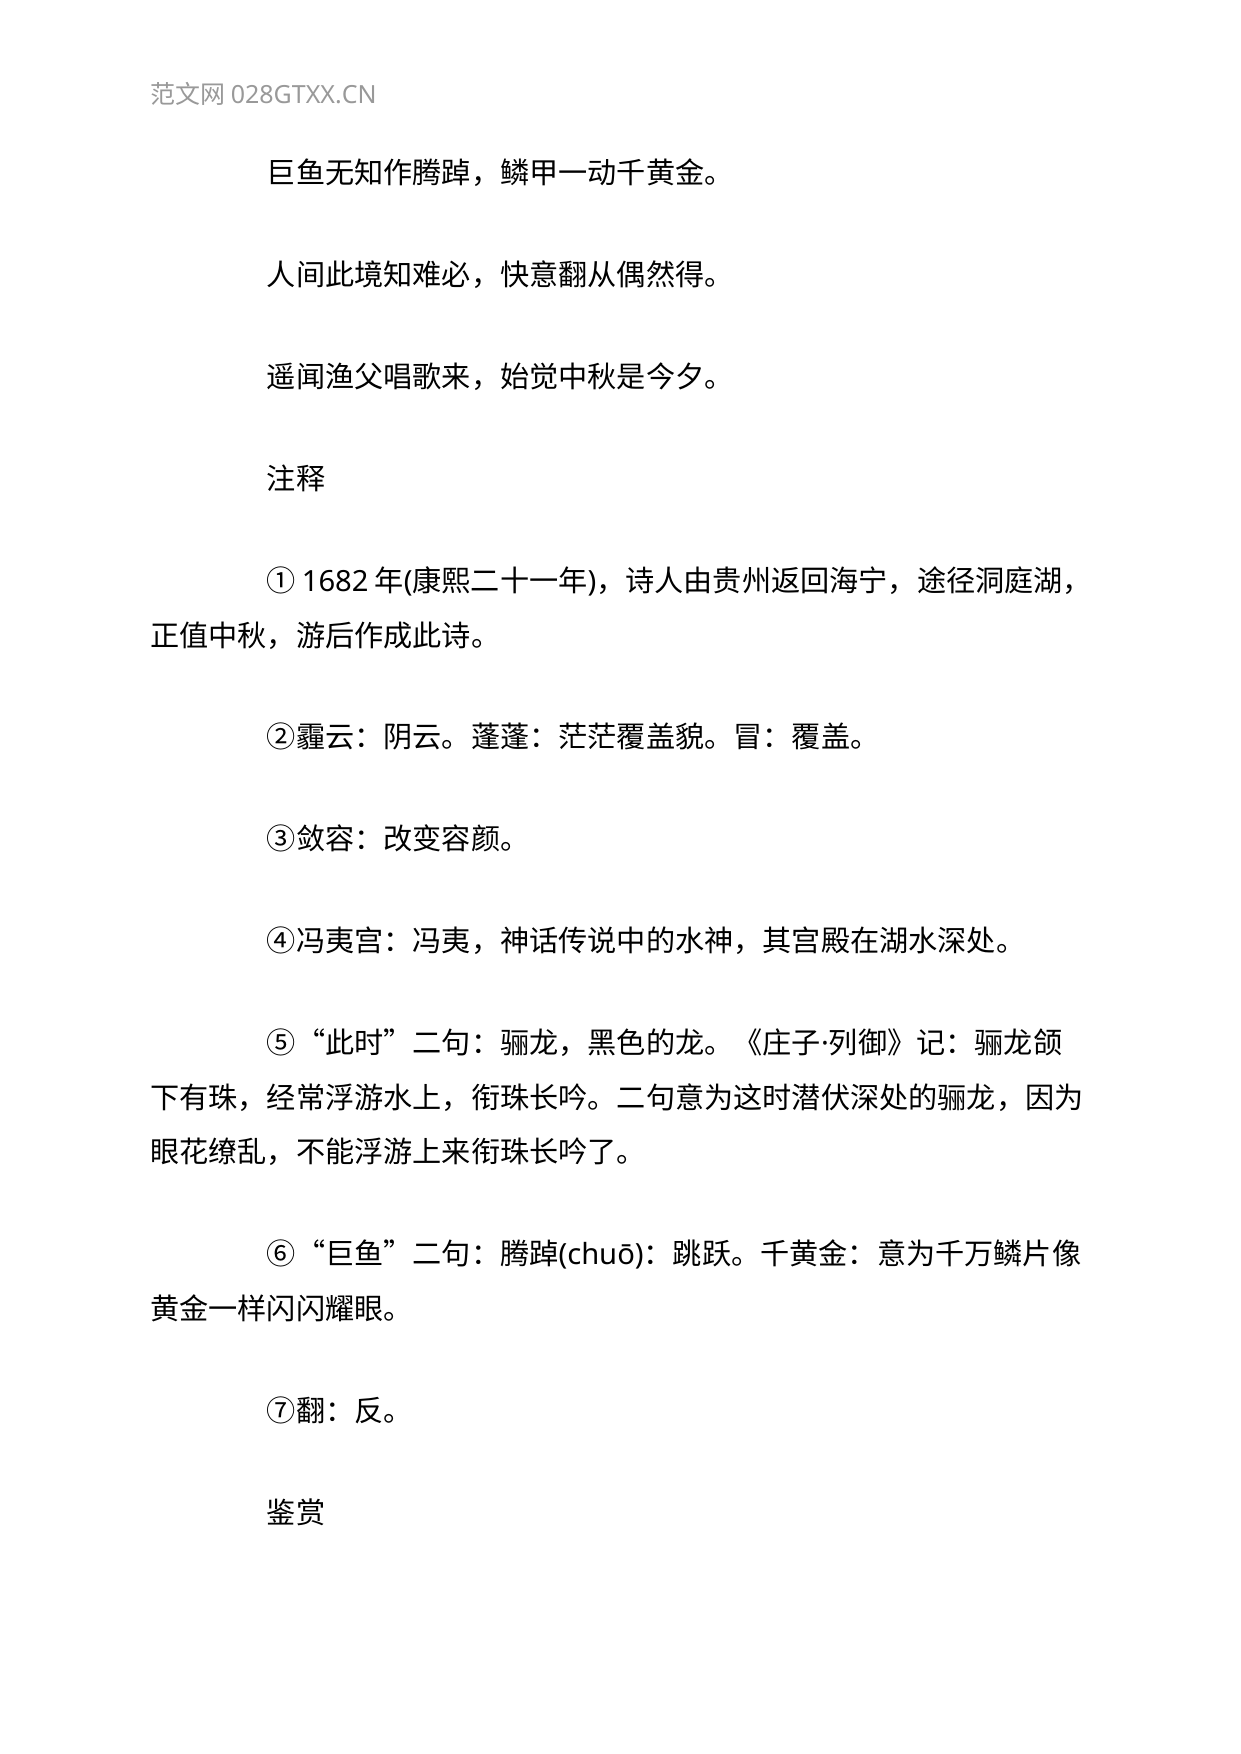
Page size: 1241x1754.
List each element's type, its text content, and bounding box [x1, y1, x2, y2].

text ①1682年(康熙二十一年)，诗人由贵州返回海宁，途径洞庭湖，正值中秋，游后作成此诗。 [150, 557, 1090, 654]
text ③敛容：改变容颜。 [150, 816, 1090, 858]
text 人间此境知难必，快意翻从偶然得。 [150, 252, 1090, 294]
text 巨鱼无知作腾踔，鳞甲一动千黄金。 [150, 150, 1090, 192]
text ②霾云：阴云。蓬蓬：茫茫覆盖貌。冒：覆盖。 [150, 714, 1090, 756]
text 注释 [150, 455, 1090, 498]
text 遥闻渔父唱歌来，始觉中秋是今夕。 [150, 353, 1090, 396]
text 鉴赏 [150, 1489, 1090, 1532]
text ④冯夷宫：冯夷，神话传说中的水神，其宫殿在湖水深处。 [150, 917, 1090, 960]
text ⑥“巨鱼”二句：腾踔(chuō)：跳跃。千黄金：意为千万鳞片像黄金一样闪闪耀眼。 [150, 1231, 1090, 1328]
text ⑦翻：反。 [150, 1388, 1090, 1430]
text ⑤“此时”二句：骊龙，黑色的龙。《庄子·列御》记：骊龙颌下有珠，经常浮游水上，衔珠长吟。二句意为这时潜伏深处的骊龙，因为眼花缭乱，不能浮游上来衔珠长吟了。 [150, 1019, 1090, 1171]
